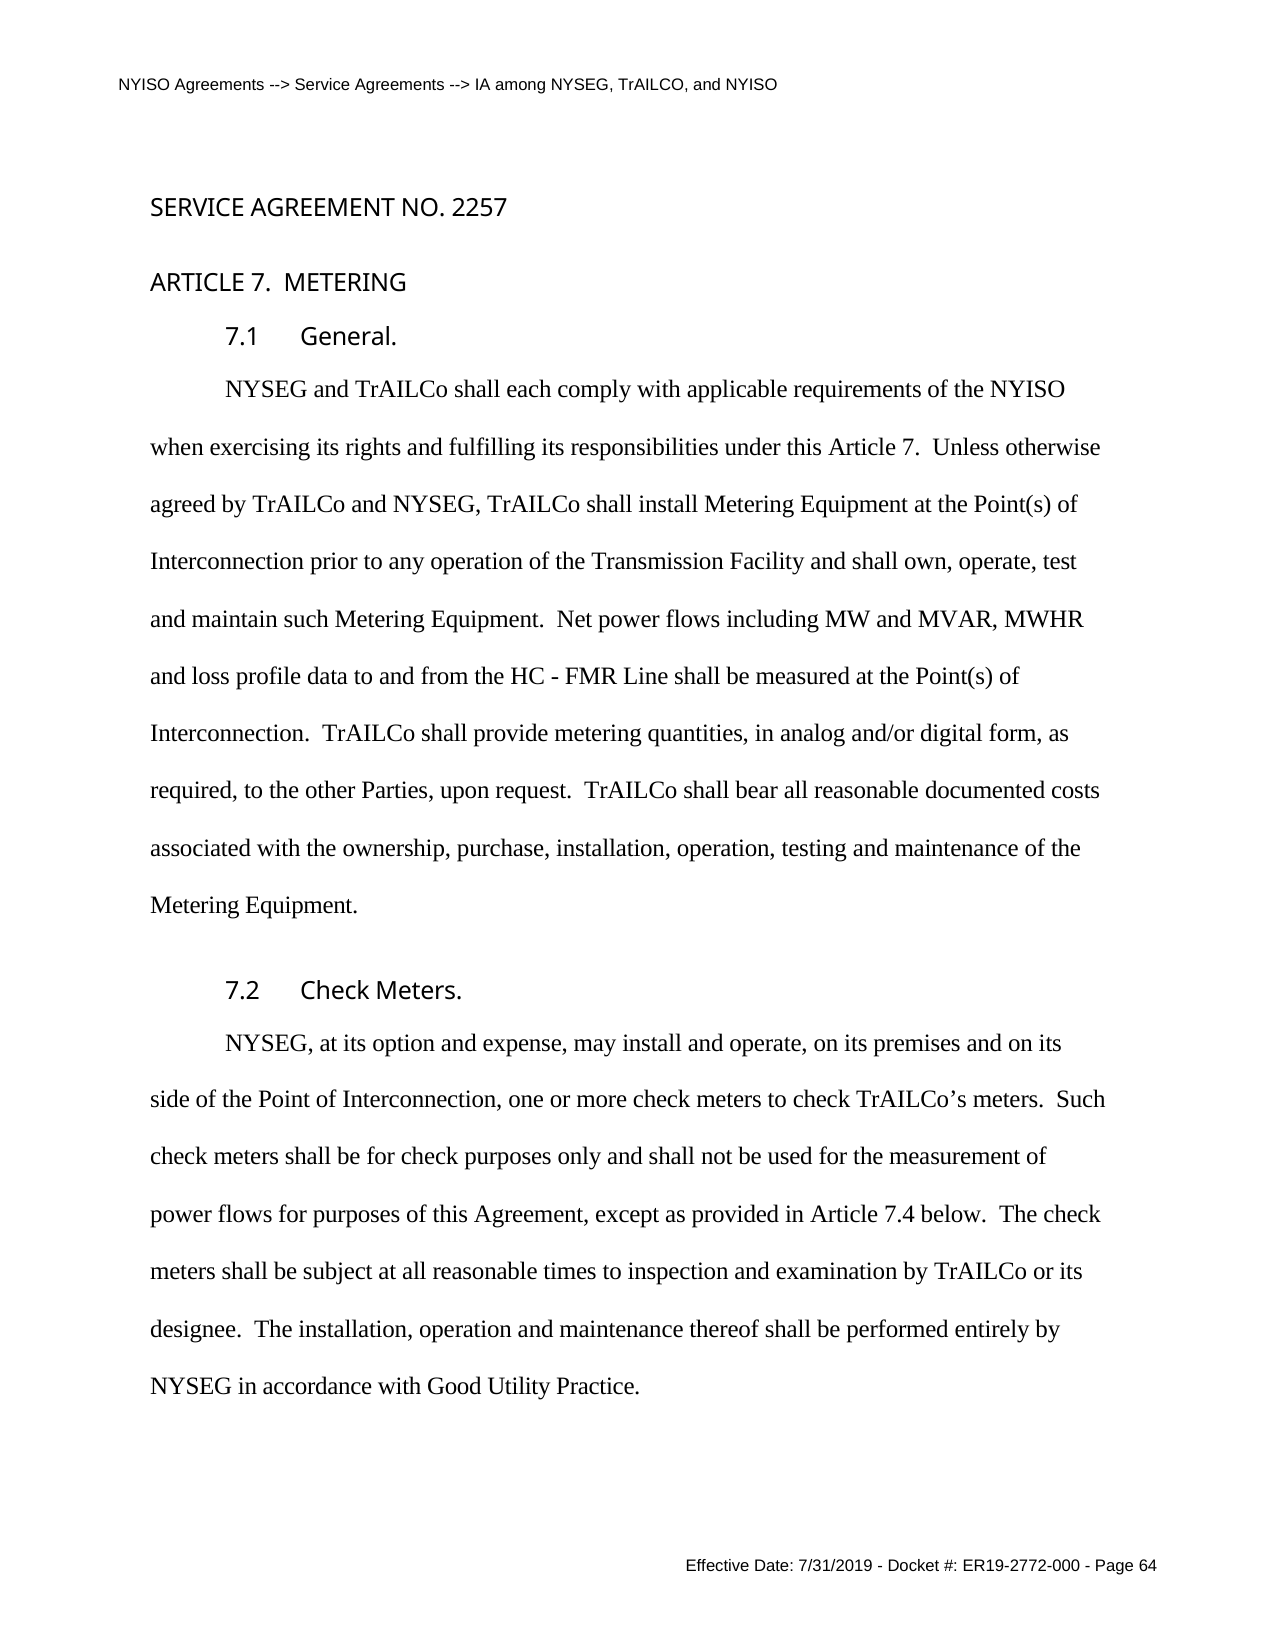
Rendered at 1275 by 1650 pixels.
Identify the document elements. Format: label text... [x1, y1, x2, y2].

text ARTICLE 7. METERING [150, 268, 1275, 297]
text side of the Point of Interconnection, one or more check meters to check TrAILCo’s meters. Such check meters shall be for check purposes only and shall not be used for the measurement of power flows for purposes of this Agreement, except as provided in Article 7.4 below. The check meters shall be subject at all reasonable times to inspection and examination by TrAILCo or its designee. The installation, operation and maintenance thereof shall be performed entirely by NYSEG in accordance with Good Utility Practice. [150, 1061, 1145, 1406]
text SERVICE AGREEMENT NO. 2257 [150, 193, 1275, 222]
text when exercising its rights and fulfilling its responsibilities under this Article 7. Unless otherwise agreed by TrAILCo and NYSEG, TrAILCo shall install Metering Equipment at the Point(s) of Interconnection prior to any operation of the Transmission Facility and shall own, operate, test and maintain such Metering Equipment. Net power flows including MW and MVAR, MWHR and loss profile data to and from the HC - FMR Line shall be measured at the Point(s) of Interconnection. TrAILCo shall provide metering quantities, in analog and/or digital form, as required, to the other Parties, upon request. TrAILCo shall bear all reasonable documented costs associated with the ownership, purchase, installation, operation, testing and maintenance of the Metering Equipment. [150, 409, 1141, 925]
text 7.1 General. [225, 322, 1275, 351]
text NYSEG, at its option and expense, may install and operate, on its premises and on its [225, 1029, 1275, 1057]
text 7.2 Check Meters. [225, 976, 1275, 1005]
text NYSEG and TrAILCo shall each comply with applicable requirements of the NYISO [225, 374, 1275, 403]
